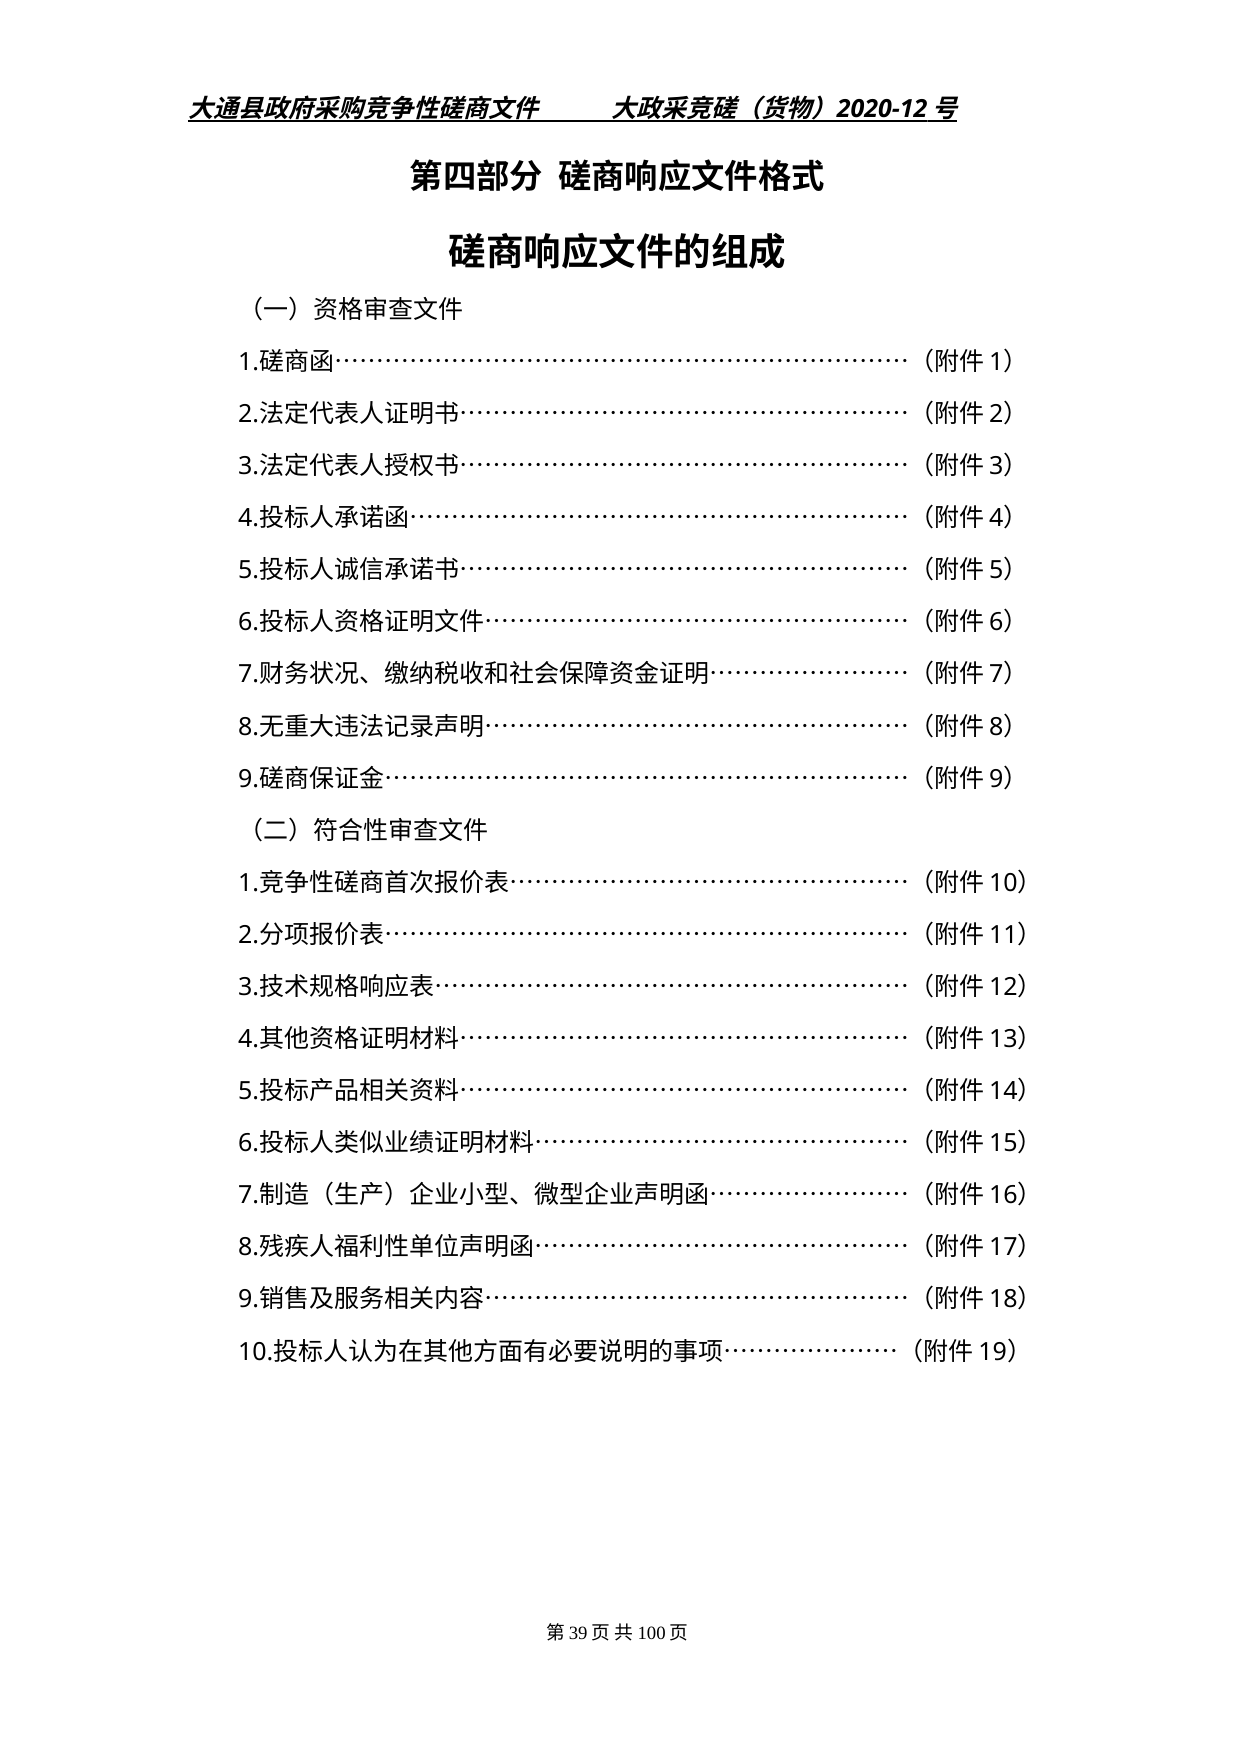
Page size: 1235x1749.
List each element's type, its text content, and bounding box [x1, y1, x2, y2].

text 2.分项报价表………………………………………………………（附件11） [188, 902, 1046, 954]
text 磋商响应文件的组成 [188, 222, 1046, 277]
text 2.法定代表人证明书………………………………………………（附件2） [188, 381, 1046, 433]
text 5.投标产品相关资料………………………………………………（附件14） [188, 1058, 1046, 1110]
text 8.残疾人福利性单位声明函………………………………………（附件17） [188, 1214, 1046, 1266]
text 1.磋商函……………………………………………………………（附件1） [188, 329, 1046, 381]
text 7.制造（生产）企业小型、微型企业声明函……………………（附件16） [188, 1162, 1046, 1214]
text 6.投标人类似业绩证明材料………………………………………（附件15） [188, 1110, 1046, 1162]
title 第四部分 磋商响应文件格式 [188, 150, 1046, 198]
text 9.销售及服务相关内容……………………………………………（附件18） [188, 1266, 1046, 1318]
text 8.无重大违法记录声明……………………………………………（附件8） [188, 693, 1046, 745]
text 3.技术规格响应表…………………………………………………（附件12） [188, 954, 1046, 1006]
text （一）资格审查文件 [188, 277, 1046, 329]
text 3.法定代表人授权书………………………………………………（附件3） [188, 433, 1046, 485]
text 5.投标人诚信承诺书………………………………………………（附件5） [188, 537, 1046, 589]
text 10.投标人认为在其他方面有必要说明的事项…………………（附件19） [188, 1318, 1046, 1370]
text 1.竞争性磋商首次报价表…………………………………………（附件10） [188, 849, 1046, 902]
text 9.磋商保证金………………………………………………………（附件9） [188, 745, 1046, 797]
text 4.投标人承诺函……………………………………………………（附件4） [188, 485, 1046, 537]
text 6.投标人资格证明文件……………………………………………（附件6） [188, 589, 1046, 641]
text 7.财务状况、缴纳税收和社会保障资金证明……………………（附件7） [188, 641, 1046, 693]
text 4.其他资格证明材料………………………………………………（附件13） [188, 1006, 1046, 1058]
text （二）符合性审查文件 [188, 797, 1046, 849]
